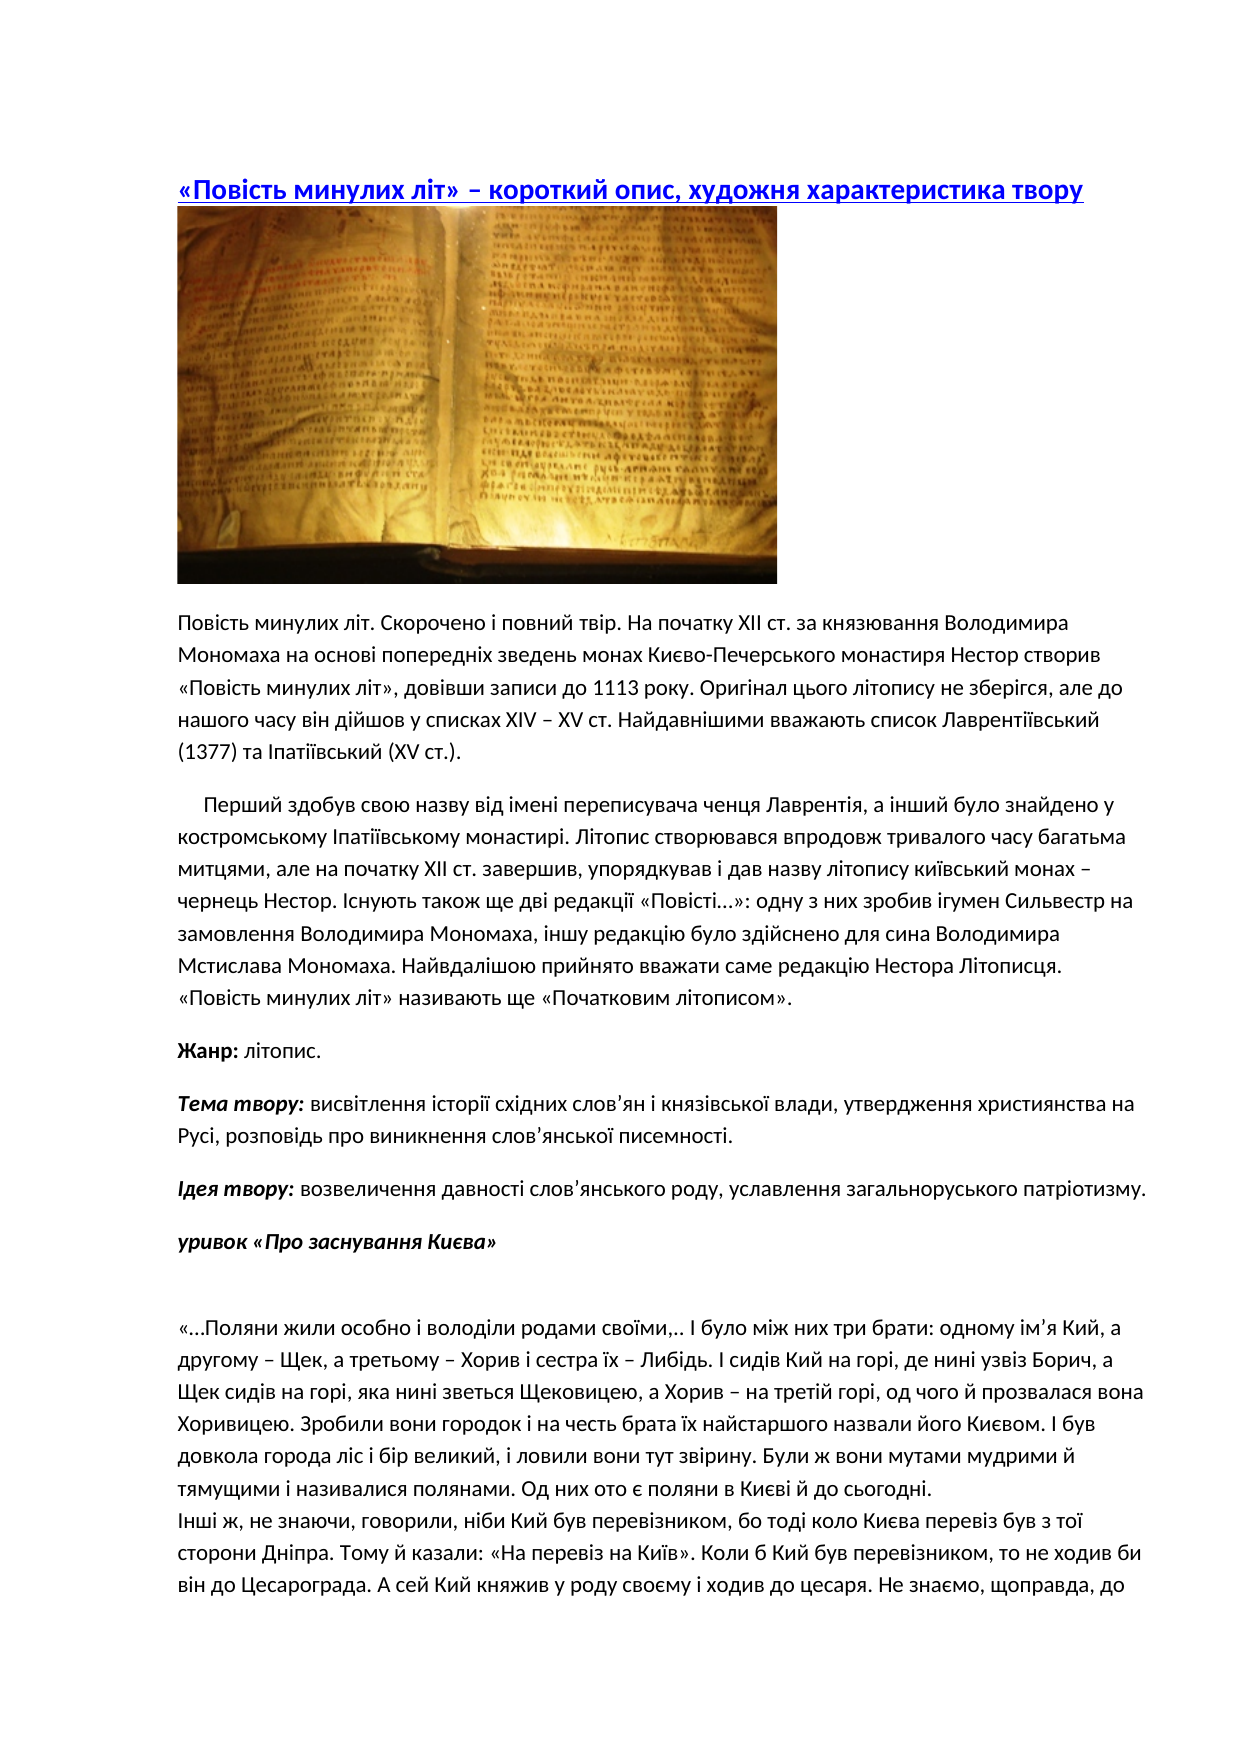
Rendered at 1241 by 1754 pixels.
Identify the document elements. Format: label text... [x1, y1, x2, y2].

text Повість минулих літ. Скорочено і повний твір. На початку XII ст. за князювання Володимира Мономаха на основі попередніх зведень монах Києво-Печерського монастиря Нестор створив «Повість минулих літ», довівши записи до 1113 року. Оригінал цього літопису не зберігся, але до нашого часу він дійшов у списках XIV – XV ст. Найдавнішими вважають список Лаврентіївський (1377) та Іпатіївський (XV ст.). [177, 608, 1152, 765]
text Перший здобув свою назву від імені переписувача ченця Лаврентія, а інший було знайдено у костромському Іпатіївському монастирі. Літопис створювався впродовж тривалого часу багатьма митцями, але на початку XII ст. завершив, упорядкував і дав назву літопису київський монах – чернець Нестор. Існують також ще дві редакції «Повісті…»: одну з них зробив ігумен Сильвестр на замовлення Володимира Мономаха, іншу редакцію було здійснено для сина Володимира Мстислава Мономаха. Найвдалішою прийнято вважати саме редакцію Нестора Літописця. «Повість минулих літ» називають ще «Початковим літописом». [177, 790, 1152, 1011]
text Ідея твору: возвеличення давності слов’янського роду, уславлення загальноруського патріотизму. [177, 1174, 1152, 1202]
text уривок «Про заснування Києва» [177, 1227, 1152, 1256]
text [177, 1281, 1152, 1598]
text «Повість минулих літ» – короткий опис, художня характеристика твору [177, 171, 1152, 207]
text Жанр: літопис. [177, 1036, 1152, 1064]
picture [177, 206, 778, 584]
text Тема твору: висвітлення історії східних слов’ян і князівської влади, утвердження християнства на Русі, розповідь про виникнення слов’янської писемності. [177, 1089, 1152, 1149]
